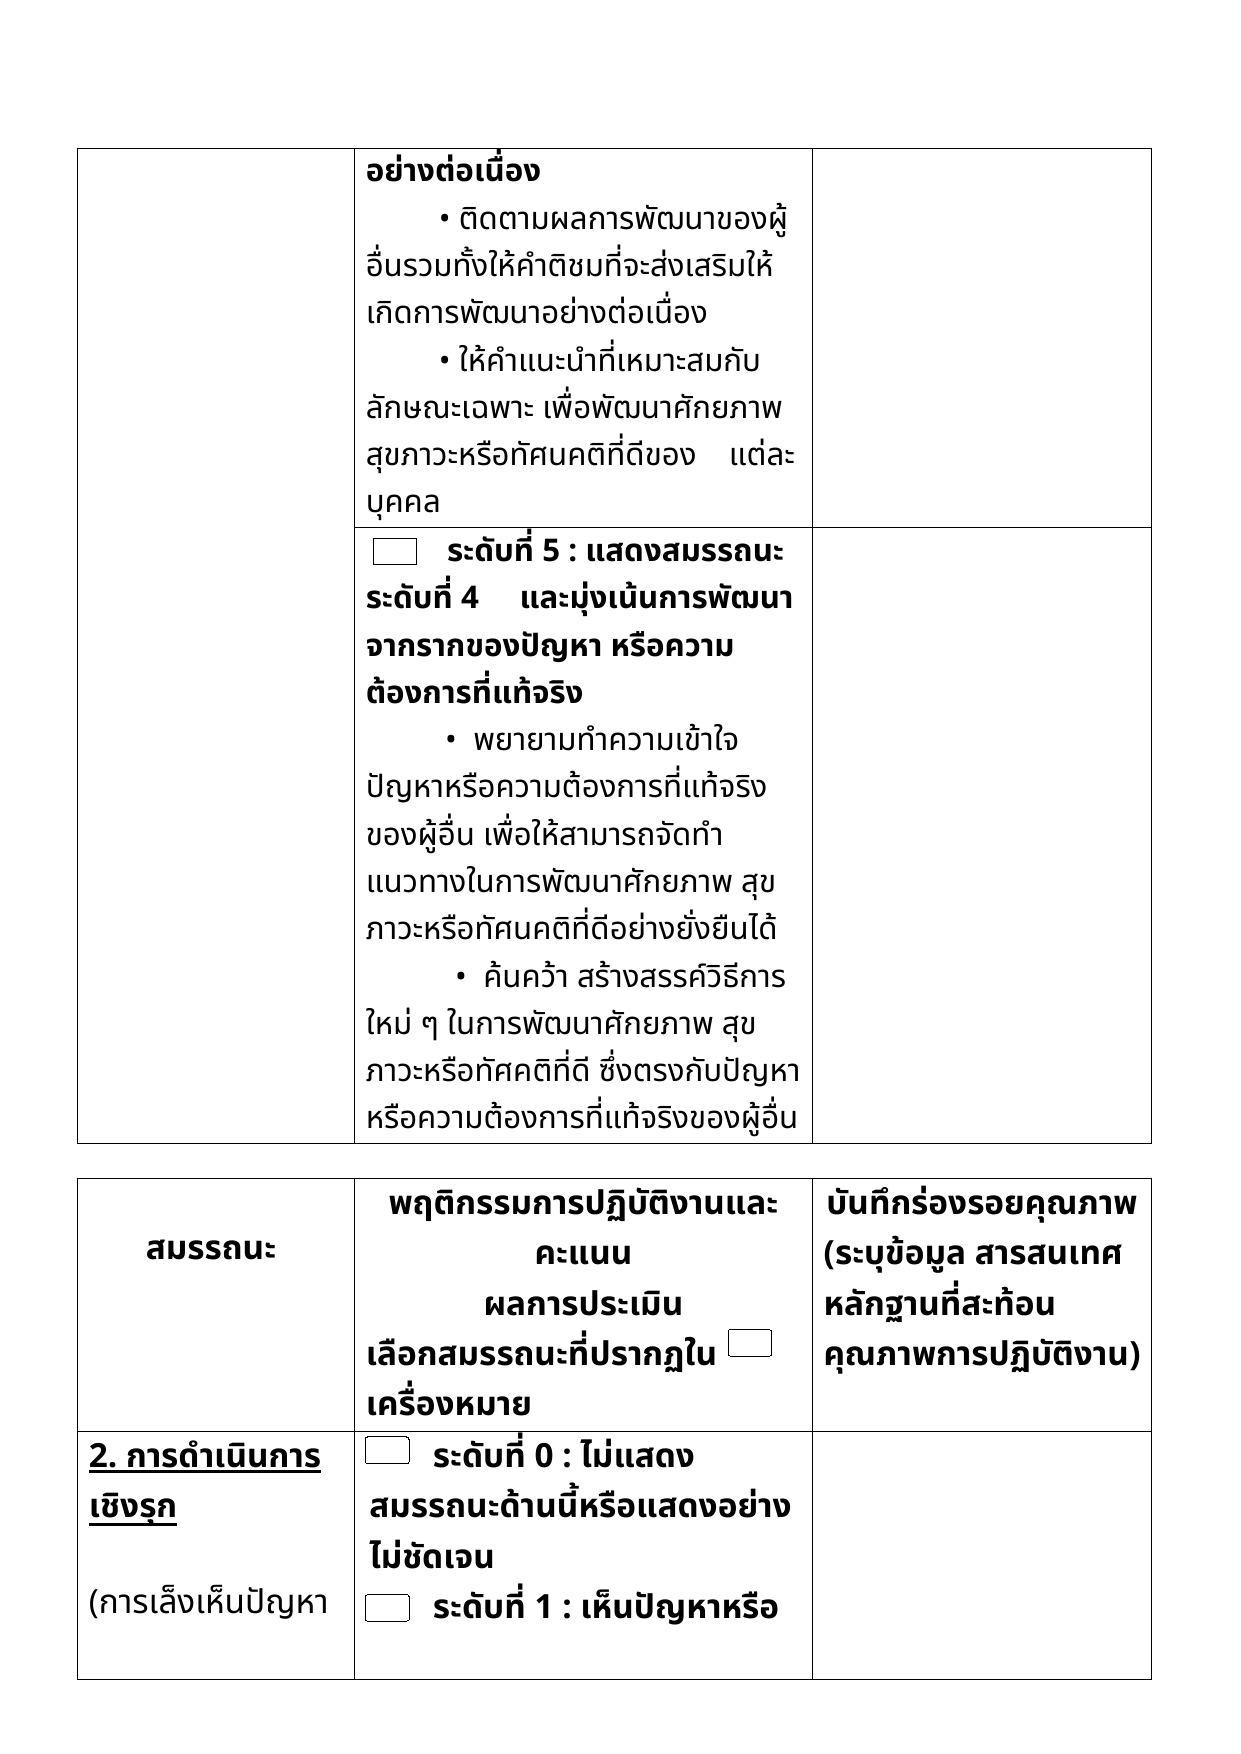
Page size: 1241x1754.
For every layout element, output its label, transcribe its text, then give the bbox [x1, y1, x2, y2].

table_header สมรรถนะ [78, 1179, 354, 1431]
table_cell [78, 1432, 354, 1679]
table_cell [355, 1432, 812, 1679]
table_header บันทึกร่องรอยคุณภาพ (ระบุข้อมูล สารสนเทศ หลักฐานที่สะท้อนคุณภาพการปฏิบัติงาน) [813, 1179, 1151, 1431]
table_cell [813, 149, 1151, 527]
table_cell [355, 149, 812, 527]
table_cell [813, 528, 1151, 1143]
table_cell [813, 1432, 1151, 1679]
table_cell ระดับที่ 5 : แสดงสมรรถนะระดับที่ 4 และมุ่งเน้นการพัฒนาจากรากของปัญหา หรือความต้องการที่แท้จริง • พยายามทำความเข้าใจปัญหาหรือความต้องการที่แท้จริงของผู้อื่น เพื่อให้สามารถจัดทำแนวทางในการพัฒนาศักยภาพ สุขภาวะหรือทัศนคติที่ดีอย่างยั่งยืนได้ • ค้นคว้า สร้างสรรค์วิธีการใหม่ ๆ ในการพัฒนาศักยภาพ สุขภาวะหรือทัศคติที่ดี ซึ่งตรงกับปัญหาหรือความต้องการที่แท้จริงของผู้อื่น [355, 528, 812, 1143]
table_header พฤติกรรมการปฏิบัติงานและคะแนน ผลการประเมิน เลือกสมรรถนะที่ปรากฏในเครื่องหมาย [355, 1179, 812, 1431]
